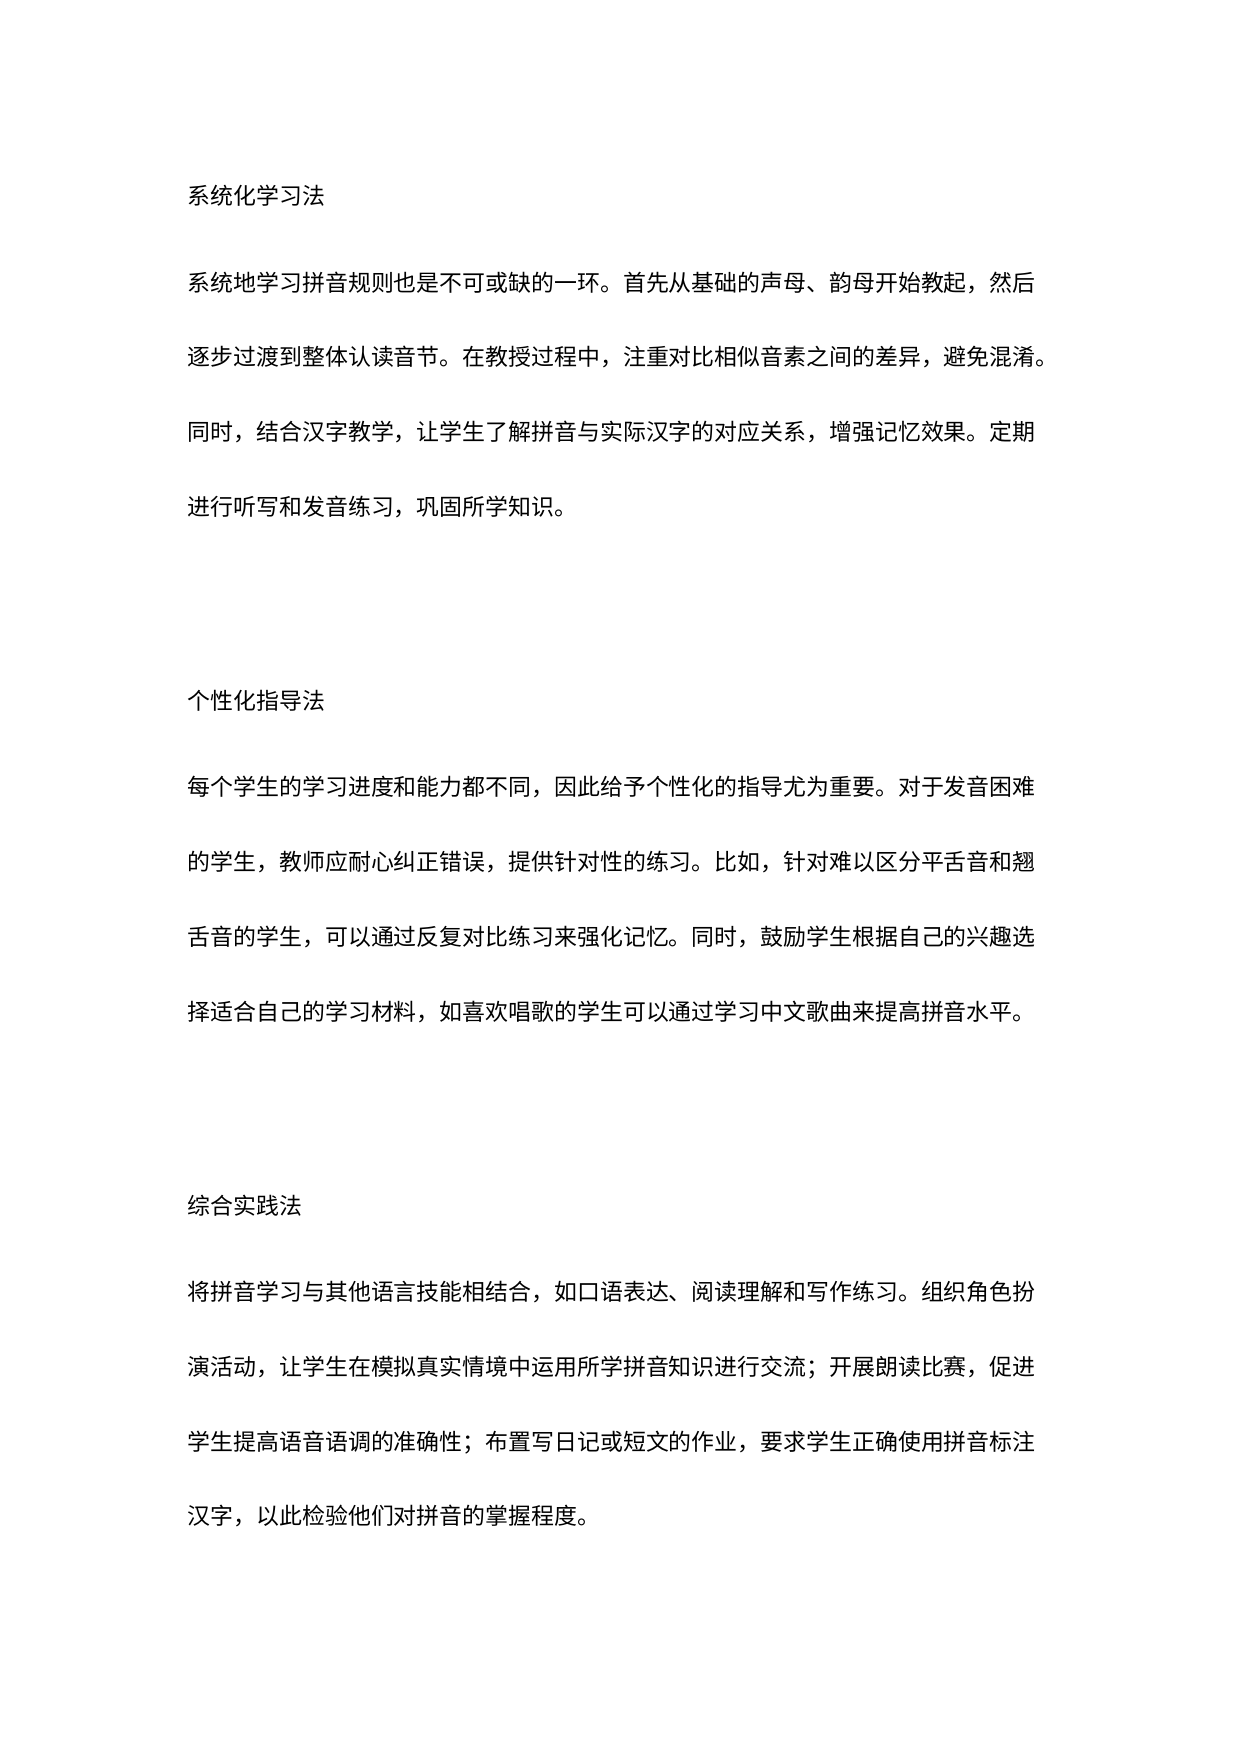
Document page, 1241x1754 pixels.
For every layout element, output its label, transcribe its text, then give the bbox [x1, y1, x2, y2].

text 系统化学习法 [187, 162, 1053, 227]
text 系统地学习拼音规则也是不可或缺的一环。首先从基础的声母、韵母开始教起，然后逐步过渡到整体认读音节。在教授过程中，注重对比相似音素之间的差异，避免混淆。同时，结合汉字教学，让学生了解拼音与实际汉字的对应关系，增强记忆效果。定期进行听写和发音练习，巩固所学知识。 [187, 248, 1053, 538]
text 个性化指导法 [187, 667, 1053, 732]
text 综合实践法 [187, 1172, 1053, 1237]
text 将拼音学习与其他语言技能相结合，如口语表达、阅读理解和写作练习。组织角色扮演活动，让学生在模拟真实情境中运用所学拼音知识进行交流；开展朗读比赛，促进学生提高语音语调的准确性；布置写日记或短文的作业，要求学生正确使用拼音标注汉字，以此检验他们对拼音的掌握程度。 [187, 1258, 1053, 1547]
text 每个学生的学习进度和能力都不同，因此给予个性化的指导尤为重要。对于发音困难的学生，教师应耐心纠正错误，提供针对性的练习。比如，针对难以区分平舌音和翘舌音的学生，可以通过反复对比练习来强化记忆。同时，鼓励学生根据自己的兴趣选择适合自己的学习材料，如喜欢唱歌的学生可以通过学习中文歌曲来提高拼音水平。 [187, 753, 1053, 1042]
